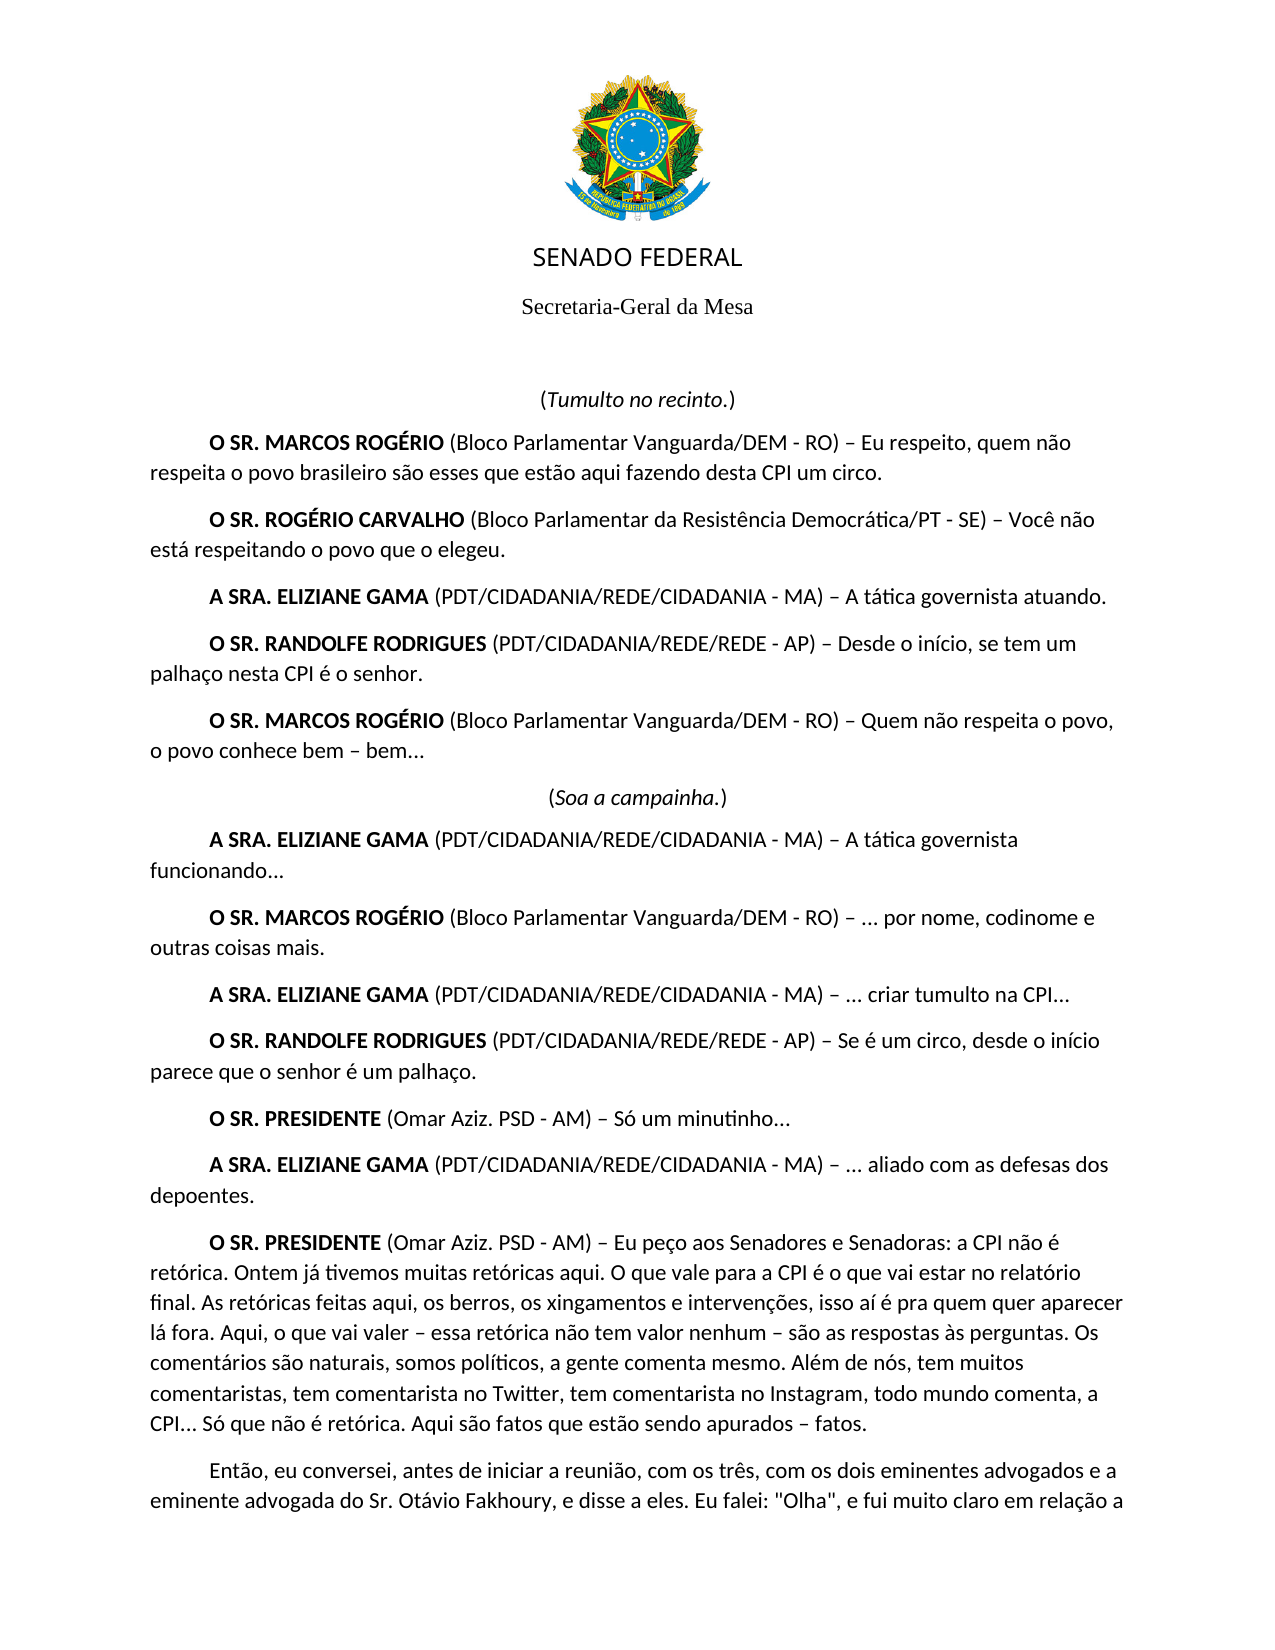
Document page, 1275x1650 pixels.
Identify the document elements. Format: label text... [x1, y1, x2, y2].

text A SRA. ELIZIANE GAMA (PDT/CIDADANIA/REDE/CIDADANIA - MA) – A tática governista atuando. [150, 582, 1125, 610]
text (Tumulto no recinto.) [150, 385, 1125, 413]
text O SR. MARCOS ROGÉRIO (Bloco Parlamentar Vanguarda/DEM - RO) – ... por nome, codinome e outras coisas mais. [150, 903, 1125, 961]
text O SR. RANDOLFE RODRIGUES (PDT/CIDADANIA/REDE/REDE - AP) – Se é um circo, desde o início parece que o senhor é um palhaço. [150, 1027, 1125, 1085]
text O SR. PRESIDENTE (Omar Aziz. PSD - AM) – Só um minutinho... [150, 1104, 1125, 1132]
text O SR. MARCOS ROGÉRIO (Bloco Parlamentar Vanguarda/DEM - RO) – Eu respeito, quem não respeita o povo brasileiro são esses que estão aqui fazendo desta CPI um circo. [150, 428, 1125, 486]
text A SRA. ELIZIANE GAMA (PDT/CIDADANIA/REDE/CIDADANIA - MA) – ... aliado com as defesas dos depoentes. [150, 1151, 1125, 1209]
text O SR. MARCOS ROGÉRIO (Bloco Parlamentar Vanguarda/DEM - RO) – Quem não respeita o povo, o povo conhece bem – bem... [150, 706, 1125, 764]
text O SR. ROGÉRIO CARVALHO (Bloco Parlamentar da Resistência Democrática/PT - SE) – Você não está respeitando o povo que o elegeu. [150, 505, 1125, 563]
text A SRA. ELIZIANE GAMA (PDT/CIDADANIA/REDE/CIDADANIA - MA) – ... criar tumulto na CPI... [150, 980, 1125, 1008]
text O SR. RANDOLFE RODRIGUES (PDT/CIDADANIA/REDE/REDE - AP) – Desde o início, se tem um palhaço nesta CPI é o senhor. [150, 629, 1125, 687]
text (Soa a campainha.) [150, 783, 1125, 811]
text O SR. PRESIDENTE (Omar Aziz. PSD - AM) – Eu peço aos Senadores e Senadoras: a CPI não é retórica. Ontem já tivemos muitas retóricas aqui. O que vale para a CPI é o que vai estar no relatório final. As retóricas feitas aqui, os berros, os xingamentos e intervenções, isso aí é pra quem quer aparecer lá fora. Aqui, o que vai valer – essa retórica não tem valor nenhum – são as respostas às perguntas. Os comentários são naturais, somos políticos, a gente comenta mesmo. Além de nós, tem muitos comentaristas, tem comentarista no Twitter, tem comentarista no Instagram, todo mundo comenta, a CPI... Só que não é retórica. Aqui são fatos que estão sendo apurados – fatos. [150, 1228, 1125, 1437]
picture [564, 75, 711, 221]
text A SRA. ELIZIANE GAMA (PDT/CIDADANIA/REDE/CIDADANIA - MA) – A tática governista funcionando... [150, 826, 1125, 884]
